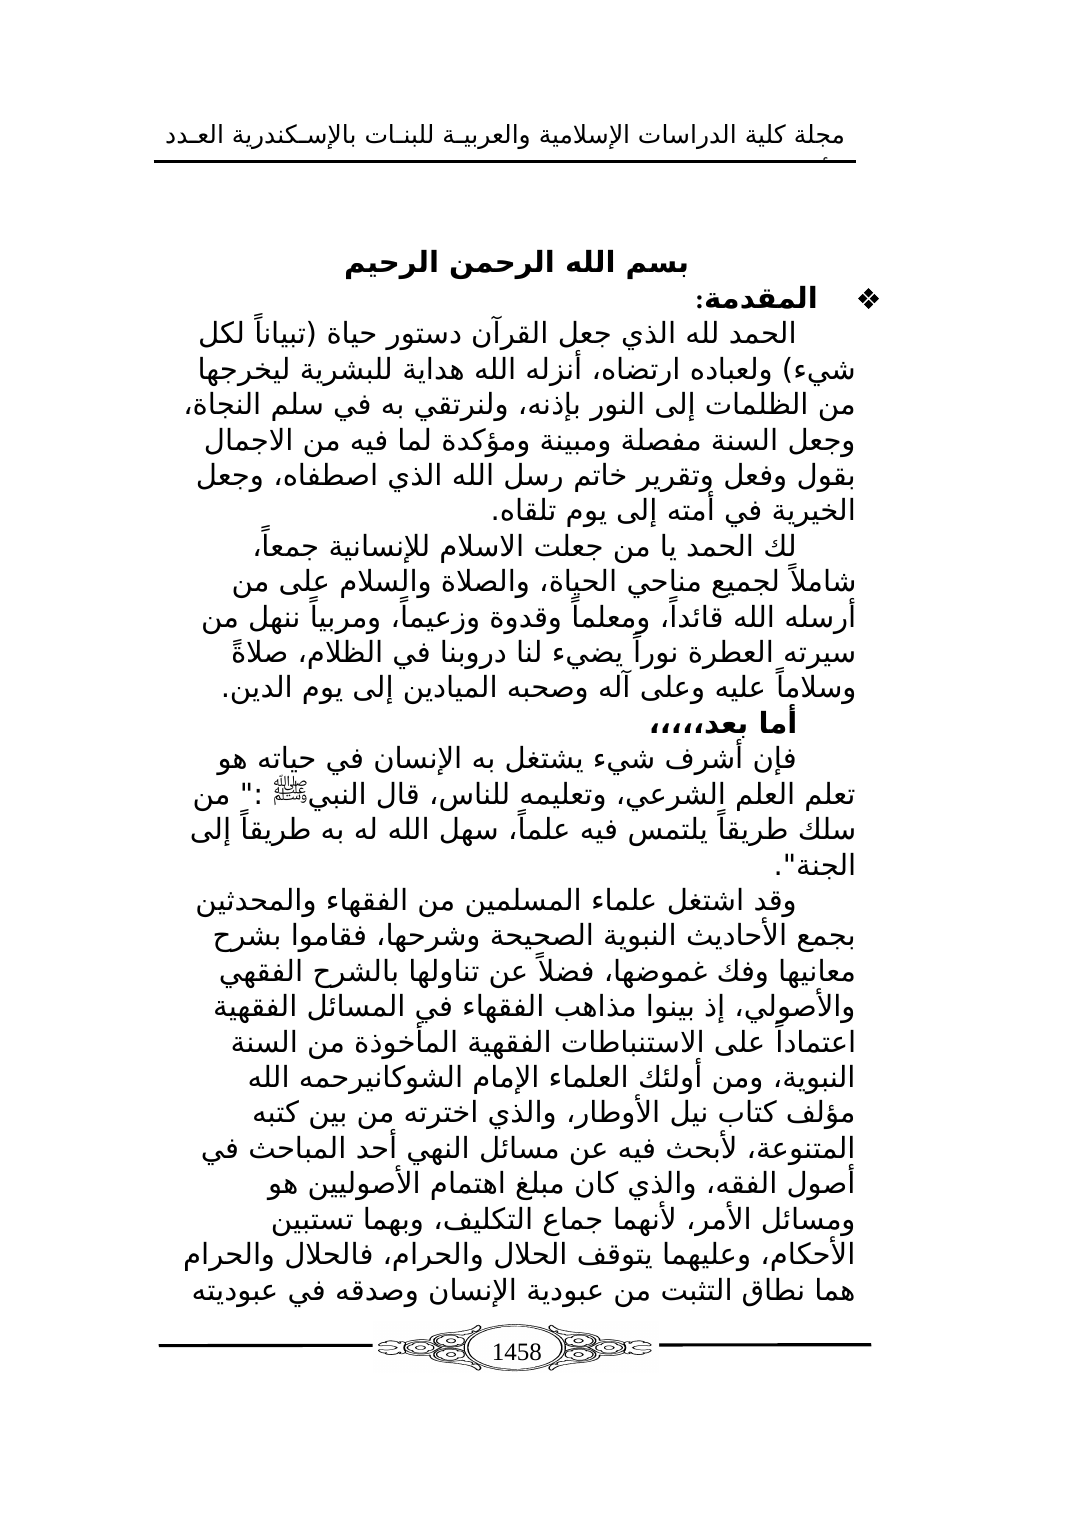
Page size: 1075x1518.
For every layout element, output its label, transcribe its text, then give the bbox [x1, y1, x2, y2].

list المقدمة: [177, 280, 856, 315]
picture [372, 1321, 660, 1373]
text فإن أشرف شيء يشتغل به الإنسان في حياته هو تعلم العلم الشرعي، وتعليمه للناس، قال النبيﷺ :" من سلك طريقاً يلتمس فيه علماً، سهل الله له به طريقاً إلى الجنة". [177, 740, 856, 882]
text الحمد لله الذي جعل القرآن دستور حياة (تبياناً لكل شيء) ولعباده ارتضاه، أنزله الله هداية للبشرية ليخرجها من الظلمات إلى النور بإذنه، ولنرتقي به في سلم النجاة، وجعل السنة مفصلة ومبينة ومؤكدة لما فيه من الاجمال بقول وفعل وتقرير خاتم رسل الله الذي اصطفاه، وجعل الخيرية في أمته إلى يوم تلقاه. [177, 315, 856, 528]
text لك الحمد يا من جعلت الاسلام للإنسانية جمعاً، شاملاً لجميع مناحي الحياة، والصلاة والسلام على من أرسله الله قائداً، ومعلماً وقدوة وزعيماً، ومربياً ننهل من سيرته العطرة نوراً يضيء لنا دروبنا في الظلام، صلاةً وسلاماً عليه وعلى آله وصحبه الميادين إلى يوم الدين. [177, 528, 856, 705]
text بسم الله الرحمن الرحيم [177, 240, 856, 280]
text أما بعد،،،،، [177, 705, 856, 740]
